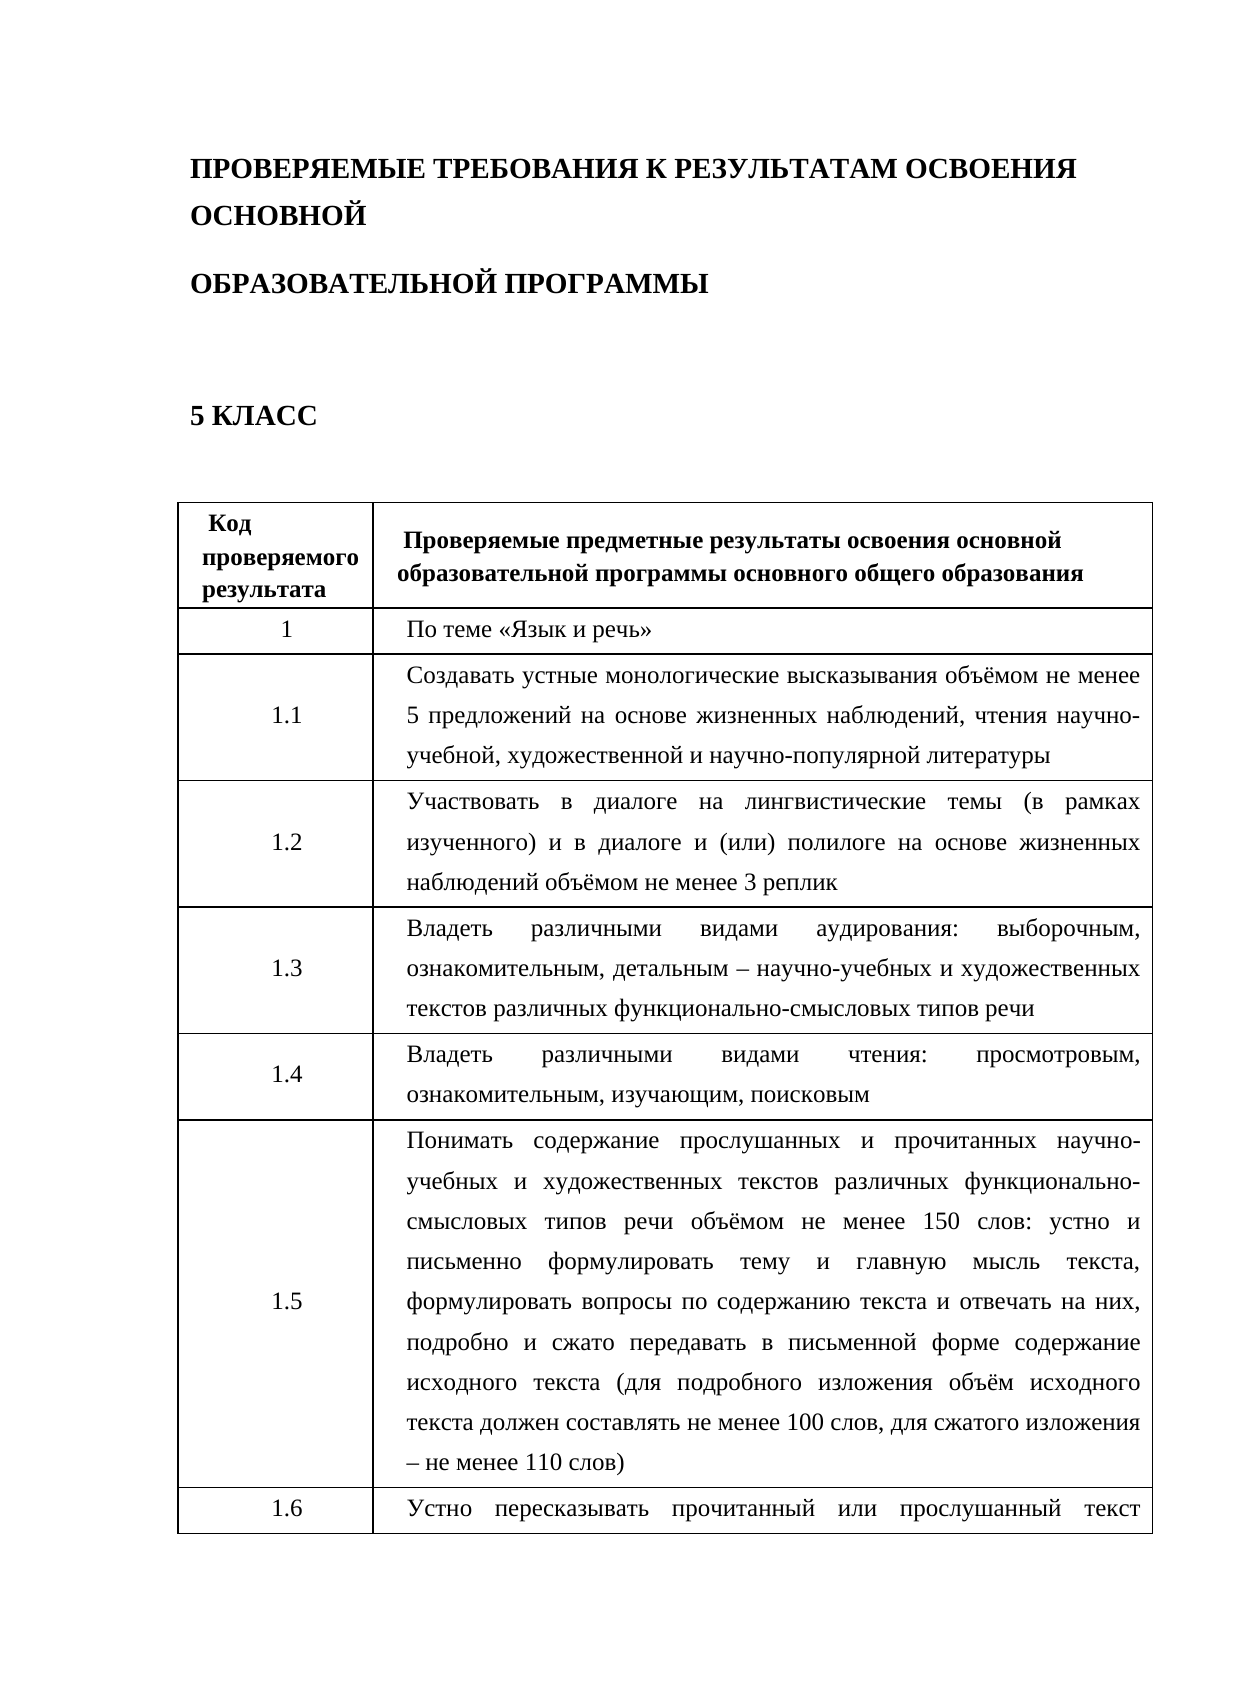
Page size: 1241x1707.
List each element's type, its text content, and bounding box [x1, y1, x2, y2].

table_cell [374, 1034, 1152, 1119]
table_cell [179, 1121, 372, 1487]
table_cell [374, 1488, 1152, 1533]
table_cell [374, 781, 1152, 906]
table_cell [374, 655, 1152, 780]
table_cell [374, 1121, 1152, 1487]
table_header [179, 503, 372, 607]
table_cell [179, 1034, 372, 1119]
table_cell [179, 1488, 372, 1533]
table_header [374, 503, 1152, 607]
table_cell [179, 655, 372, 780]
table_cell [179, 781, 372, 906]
text ОБРАЗОВАТЕЛЬНОЙ ПРОГРАММЫ [190, 266, 1152, 300]
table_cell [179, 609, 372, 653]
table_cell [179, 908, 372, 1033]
text ПРОВЕРЯЕМЫЕ ТРЕБОВАНИЯ К РЕЗУЛЬТАТАМ ОСВОЕНИЯ ОСНОВНОЙ [190, 152, 1152, 232]
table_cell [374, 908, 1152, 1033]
text 5 КЛАСС [190, 398, 1152, 432]
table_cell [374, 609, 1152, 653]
